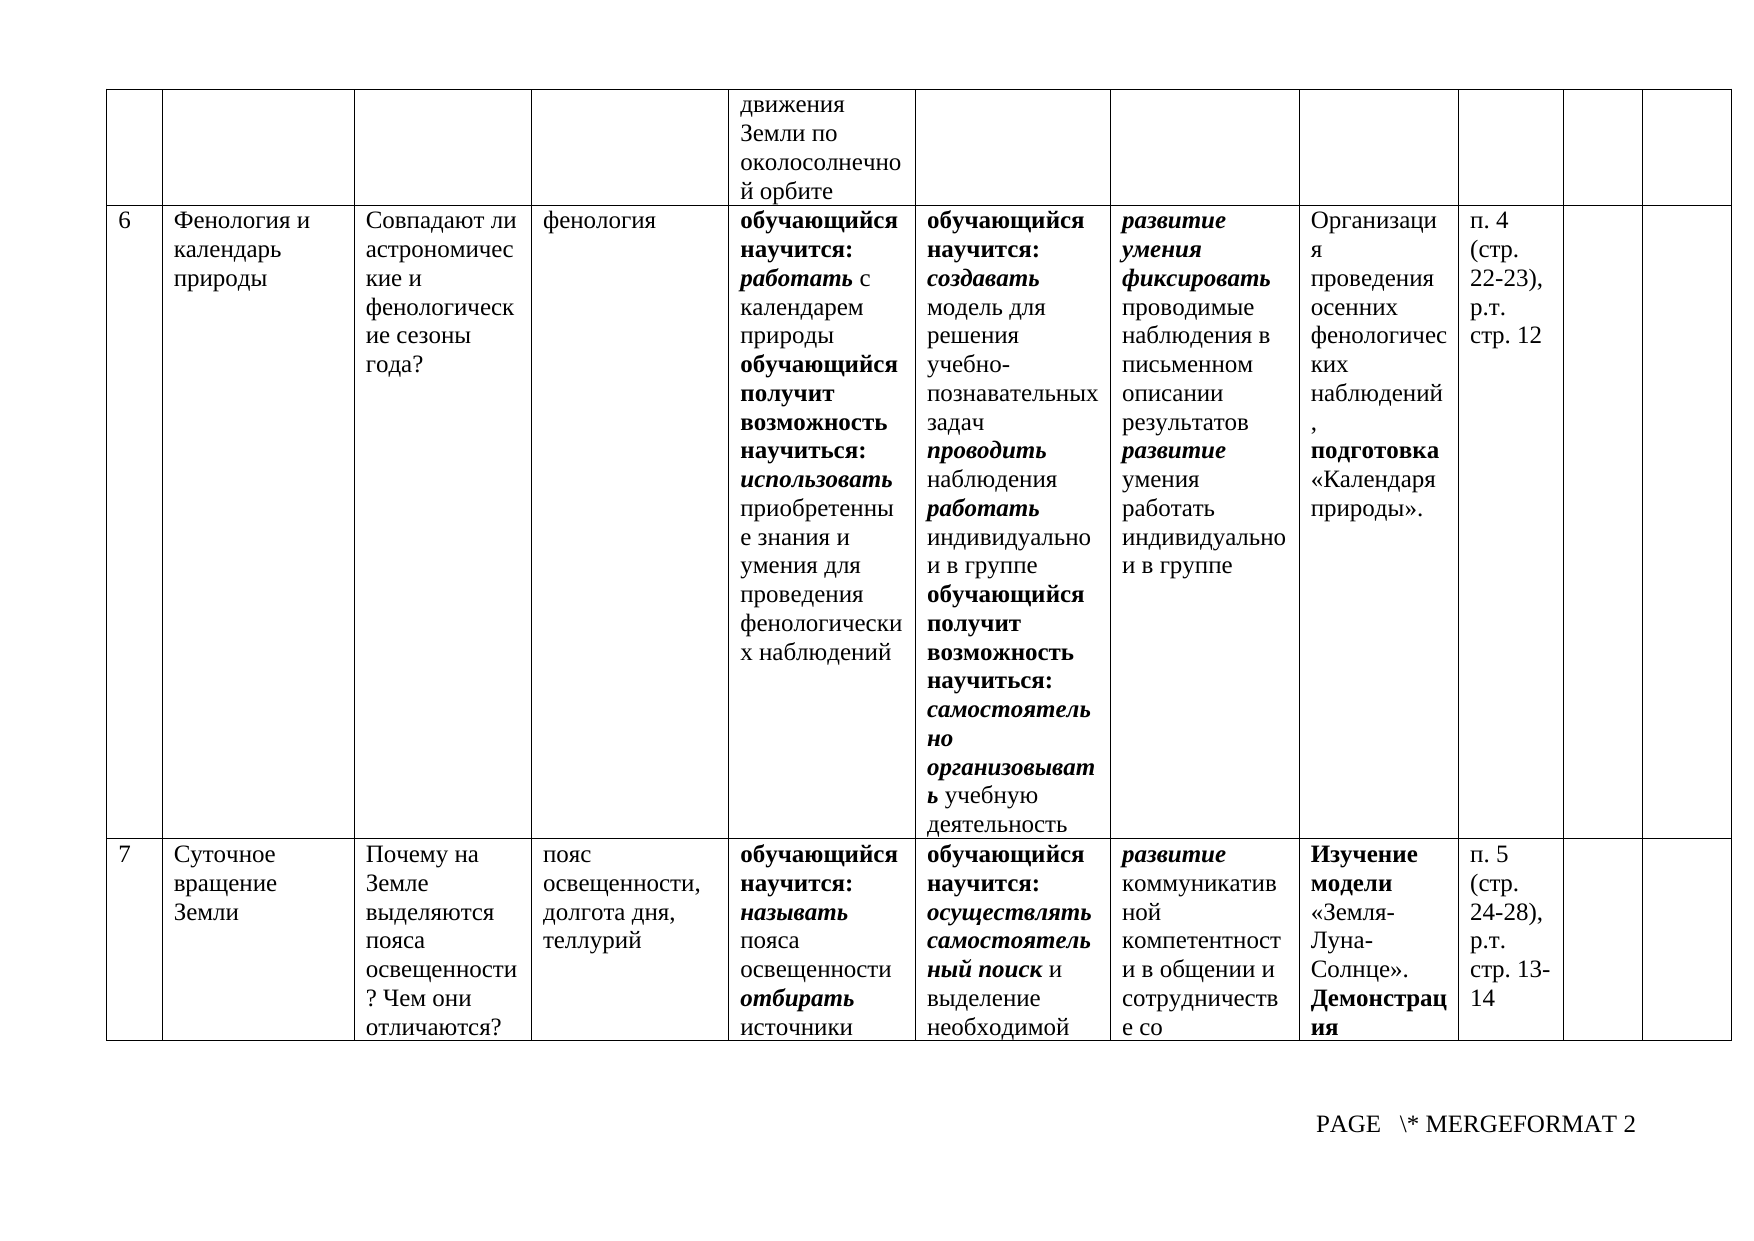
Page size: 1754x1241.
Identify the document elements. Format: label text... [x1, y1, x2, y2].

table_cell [1300, 839, 1458, 1040]
table_cell [1564, 206, 1642, 838]
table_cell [916, 90, 1110, 204]
table_cell [1643, 206, 1731, 838]
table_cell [532, 839, 728, 1040]
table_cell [916, 839, 1110, 1040]
table_cell обучающийся научится: создавать модель для решения учебно-познавательных задач проводить наблюдения работать индивидуально и в группе обучающийся получит возможность научиться: самостоятельно организовывать учебную деятельность [916, 206, 1110, 838]
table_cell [729, 90, 915, 204]
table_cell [355, 839, 531, 1040]
table_cell развитие умения фиксировать проводимые наблюдения в письменном описании результатов развитие умения работать индивидуально и в группе [1111, 206, 1299, 838]
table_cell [1111, 90, 1299, 204]
table_cell [1643, 90, 1731, 204]
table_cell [163, 90, 354, 204]
table_cell фенология [532, 206, 728, 838]
table_cell обучающийся научится: работать с календарем природы обучающийся получит возможность научиться: использовать приобретенные знания и умения для проведения фенологических наблюдений [729, 206, 915, 838]
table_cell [1459, 839, 1563, 1040]
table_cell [1300, 90, 1458, 204]
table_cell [355, 90, 531, 204]
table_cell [1111, 839, 1299, 1040]
table_cell Фенология и календарь природы [163, 206, 354, 838]
table_cell 5 [107, 90, 162, 204]
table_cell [532, 90, 728, 204]
table_cell [1643, 839, 1731, 1040]
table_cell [729, 839, 915, 1040]
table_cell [1459, 90, 1563, 204]
table_cell 7 [107, 839, 162, 1040]
table_cell [1564, 90, 1642, 204]
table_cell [163, 839, 354, 1040]
table_cell Организация проведения осенних фенологических наблюдений, подготовка «Календаря природы». [1300, 206, 1458, 838]
table_cell [1564, 839, 1642, 1040]
table_cell п. 4 (стр. 22-23), р.т. стр. 12 [1459, 206, 1563, 838]
table_cell Совпадают ли астрономические и фенологические сезоны года? [355, 206, 531, 838]
table_cell 6 [107, 206, 162, 838]
